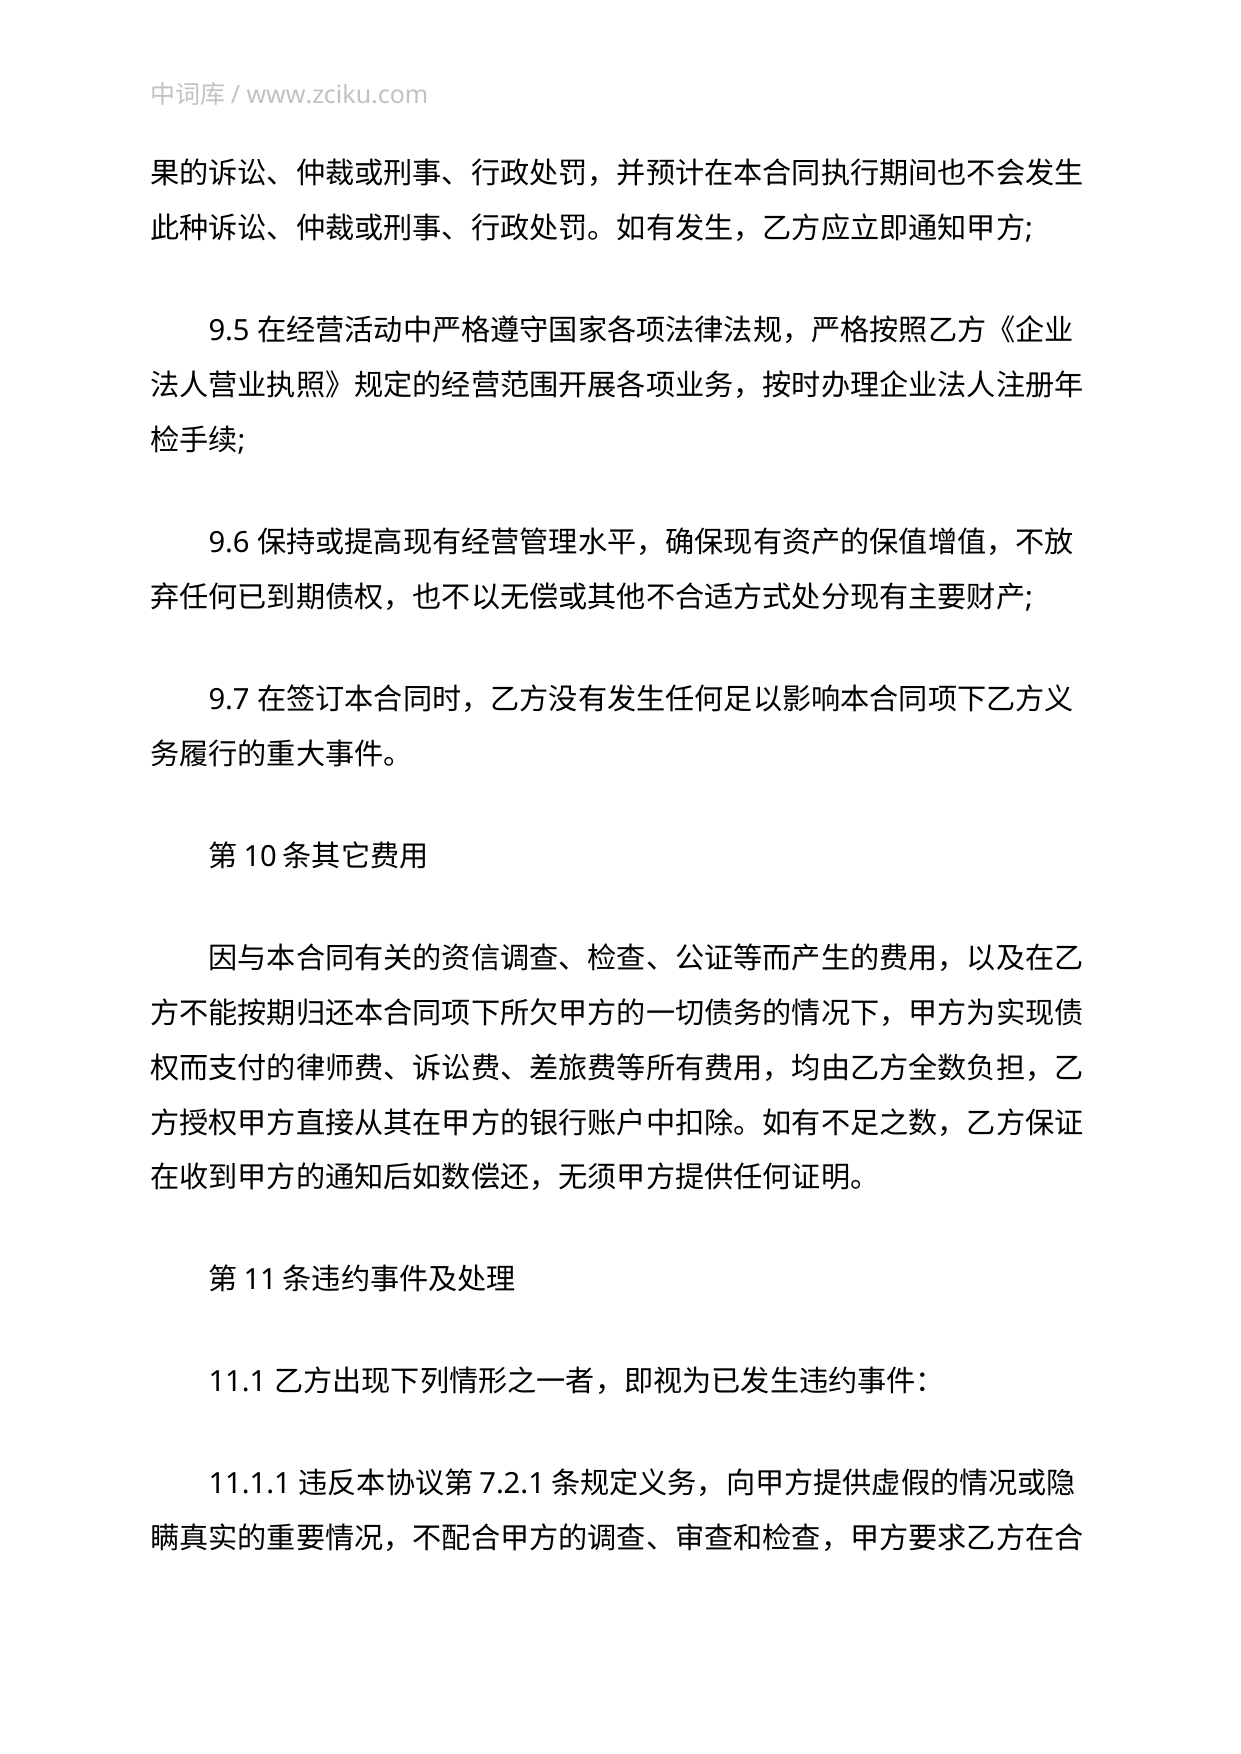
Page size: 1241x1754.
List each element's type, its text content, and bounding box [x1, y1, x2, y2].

text 第10条其它费用 [150, 832, 1090, 875]
text 9.7 在签订本合同时，乙方没有发生任何足以影响本合同项下乙方义务履行的重大事件。 [150, 676, 1090, 773]
text 9.6 保持或提高现有经营管理水平，确保现有资产的保值增值，不放弃任何已到期债权，也不以无偿或其他不合适方式处分现有主要财产; [150, 519, 1090, 616]
text 因与本合同有关的资信调查、检查、公证等而产生的费用，以及在乙方不能按期归还本合同项下所欠甲方的一切债务的情况下，甲方为实现债权而支付的律师费、诉讼费、差旅费等所有费用，均由乙方全数负担，乙方授权甲方直接从其在甲方的银行账户中扣除。如有不足之数，乙方保证在收到甲方的通知后如数偿还，无须甲方提供任何证明。 [150, 934, 1090, 1196]
text 11.1 乙方出现下列情形之一者，即视为已发生违约事件： [150, 1358, 1090, 1400]
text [150, 150, 1090, 247]
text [150, 1460, 1090, 1557]
text 9.5 在经营活动中严格遵守国家各项法律法规，严格按照乙方《企业法人营业执照》规定的经营范围开展各项业务，按时办理企业法人注册年检手续; [150, 307, 1090, 459]
text 第11条违约事件及处理 [150, 1256, 1090, 1298]
